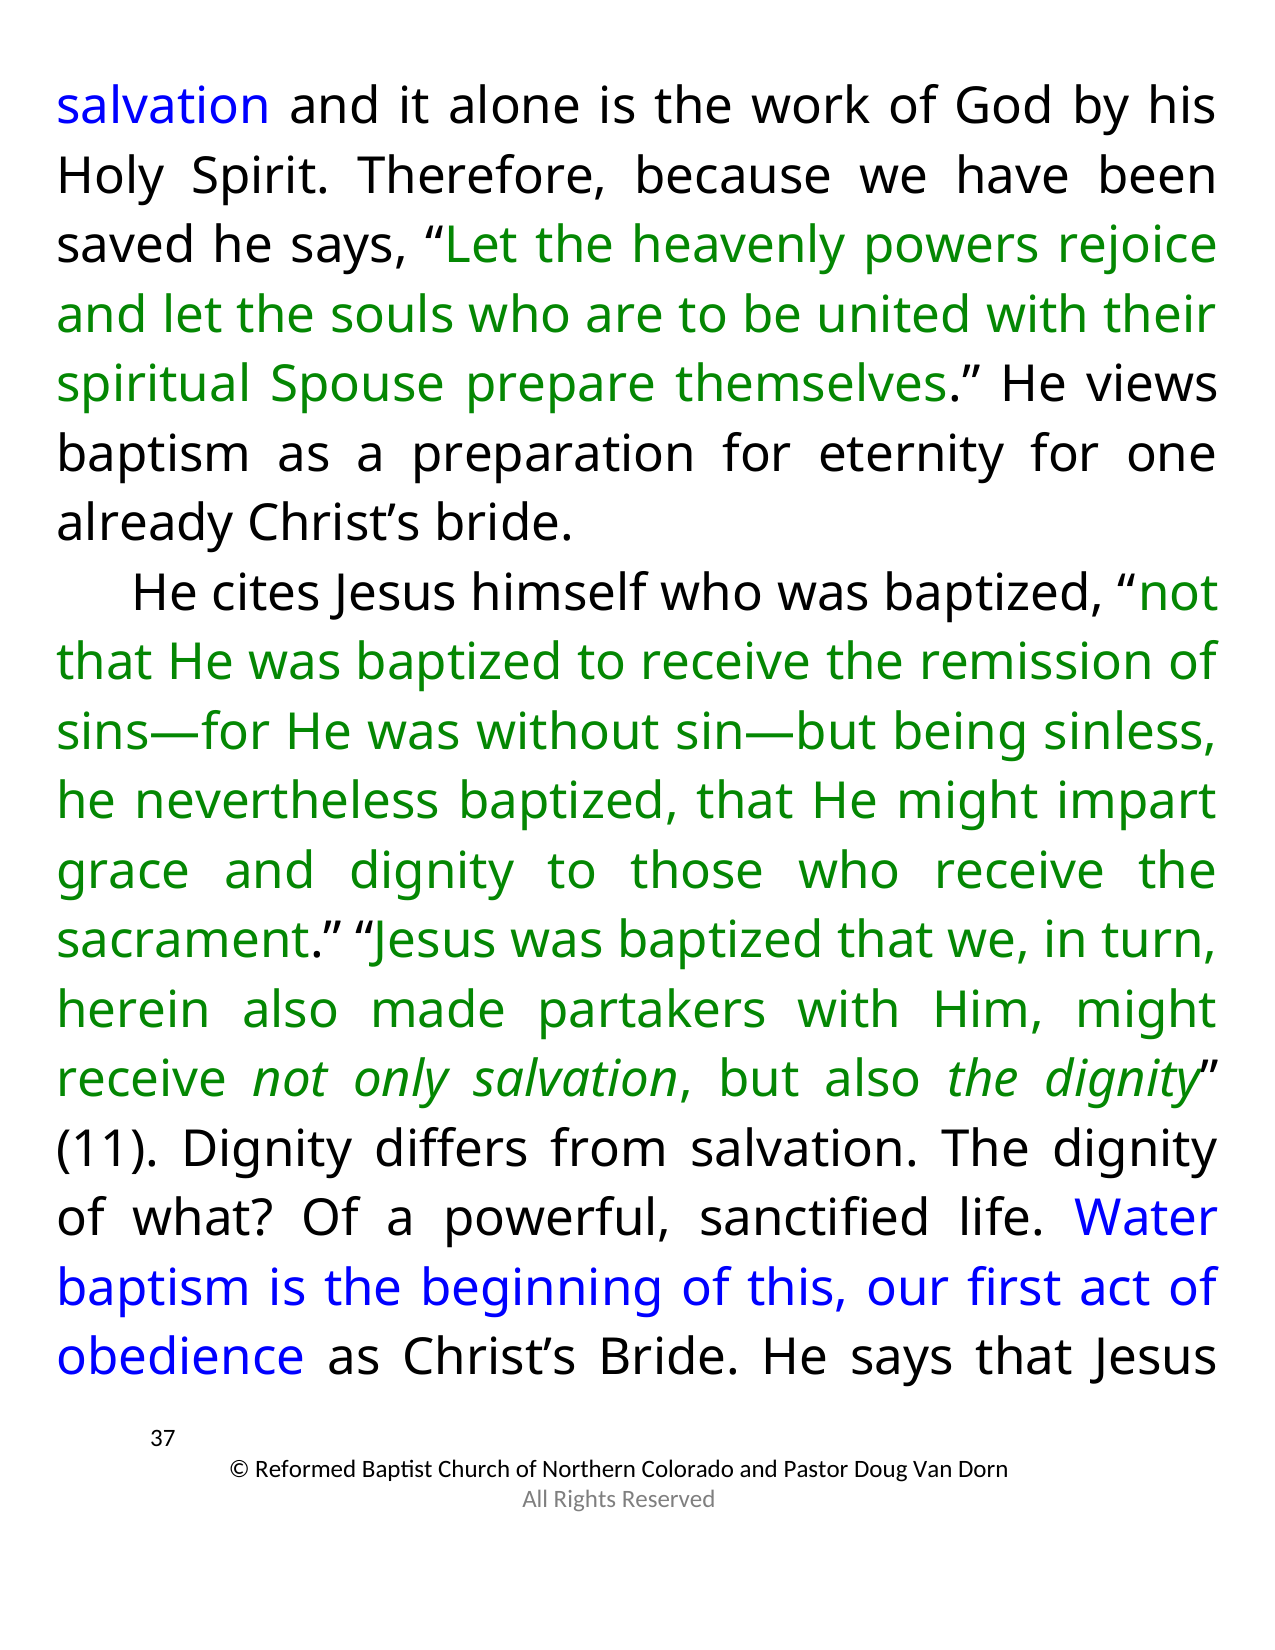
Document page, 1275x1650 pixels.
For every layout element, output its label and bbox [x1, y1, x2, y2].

text [56, 556, 1219, 1389]
text [56, 69, 1219, 556]
